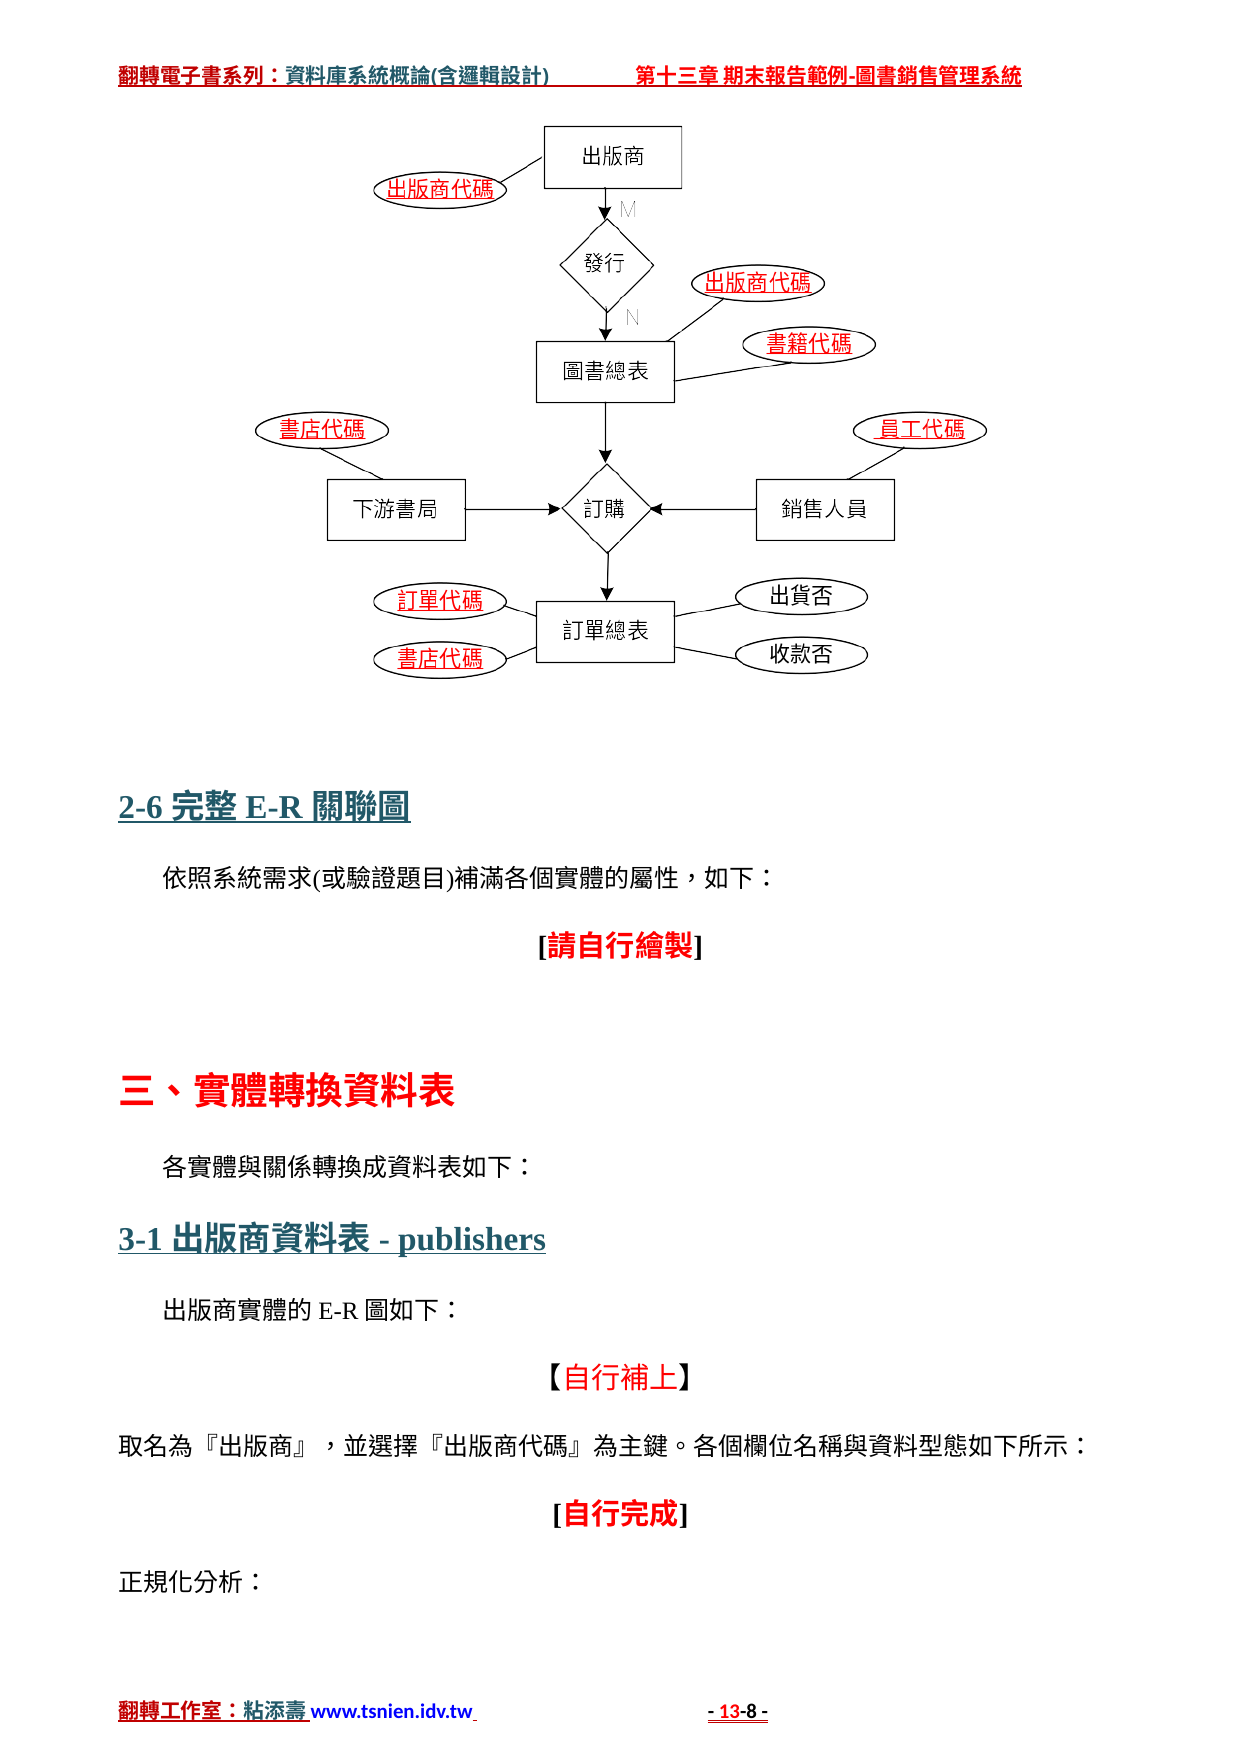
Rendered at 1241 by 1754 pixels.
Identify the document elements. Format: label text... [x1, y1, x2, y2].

text 三、實體轉換資料表 [118, 1061, 1122, 1116]
text 2-6 完整 E-R 關聯圖 [118, 780, 1122, 828]
text 各實體與關係轉換成資料表如下： [118, 1148, 1122, 1184]
text [請自行繪製] [118, 923, 1122, 965]
text 3-1 出版商資料表 - publishers [118, 1212, 1122, 1260]
text 依照系統需求(或驗證題目)補滿各個實體的屬性，如下： [118, 859, 1122, 895]
text [自行完成] [118, 1491, 1122, 1533]
text 出版商實體的 E-R 圖如下： [118, 1291, 1122, 1327]
text 正規化分析： [118, 1562, 1122, 1598]
text 【自行補上】 [118, 1355, 1122, 1397]
list 取名為『出版商』，並選擇『出版商代碼』為主鍵。各個欄位名稱與資料型態如下所示： [118, 1426, 1122, 1463]
